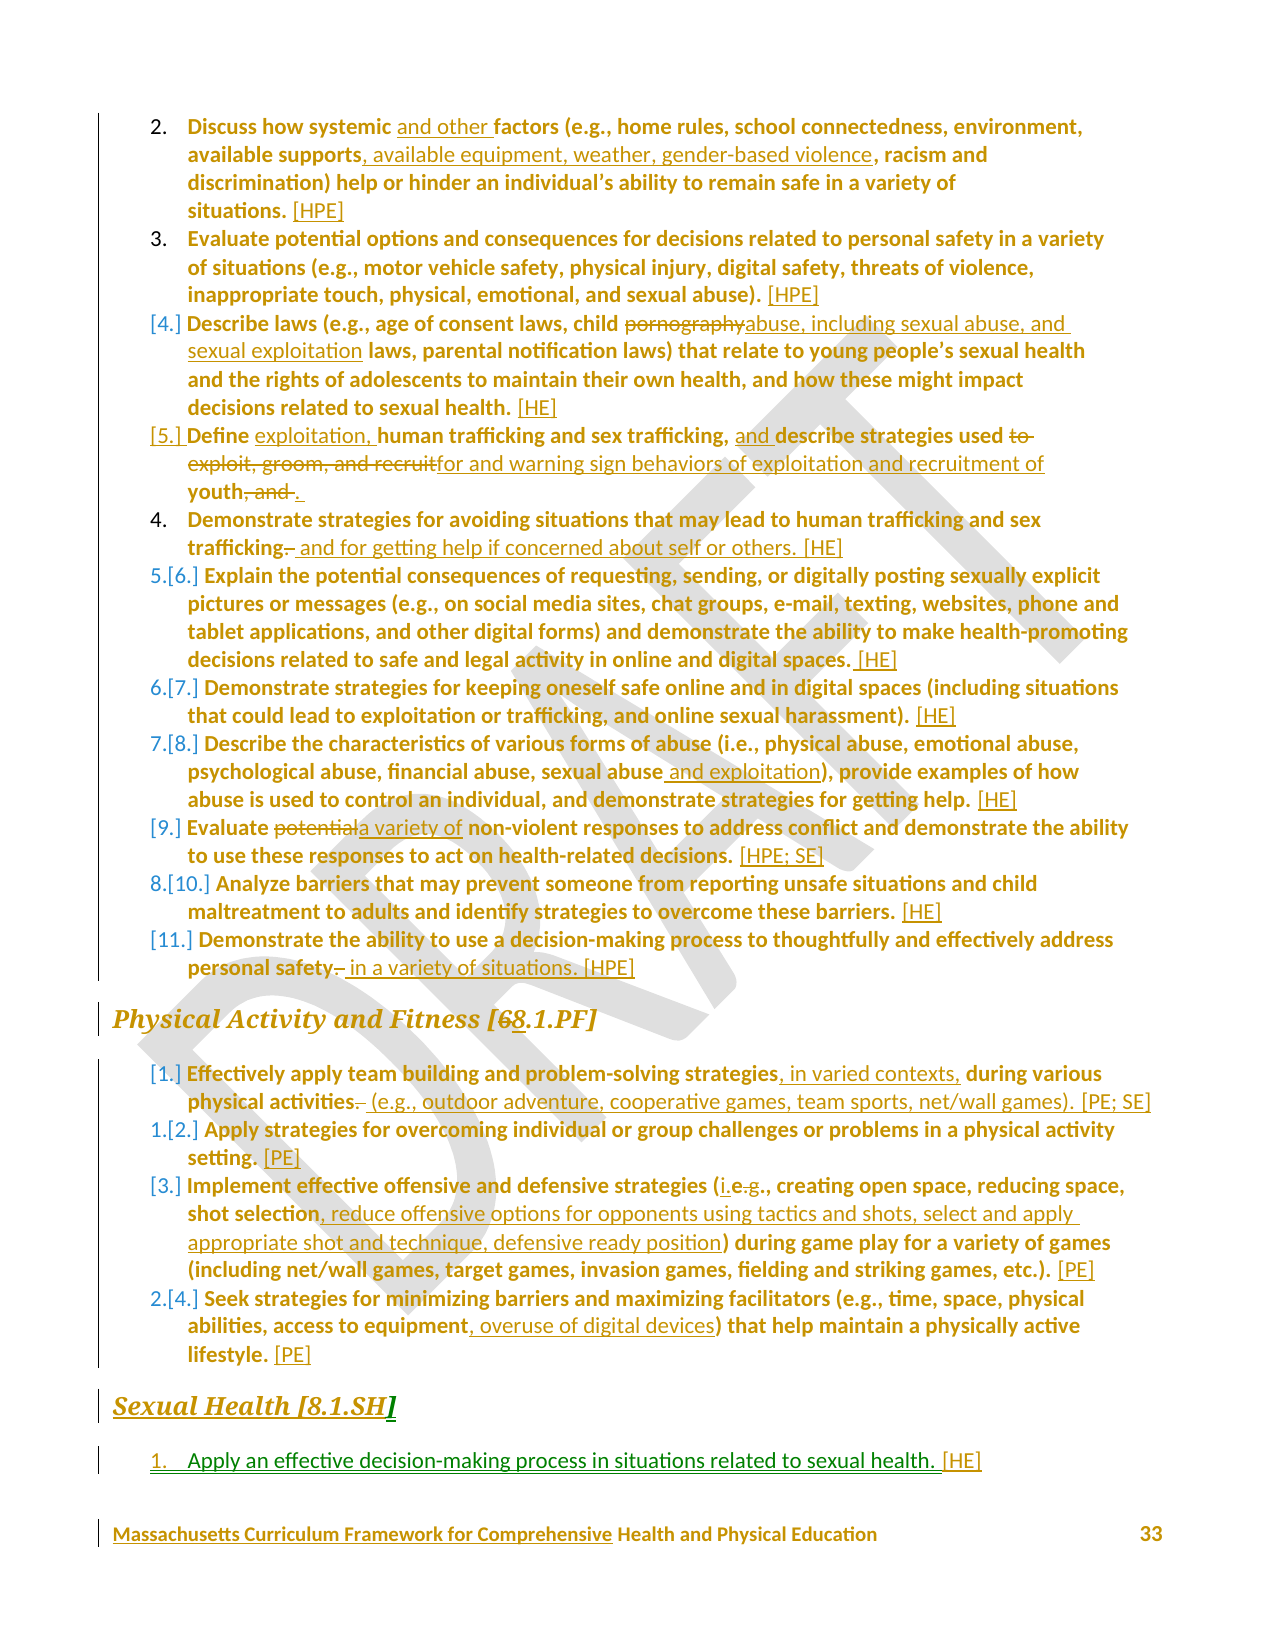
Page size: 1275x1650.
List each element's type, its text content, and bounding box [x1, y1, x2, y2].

list Apply strategies for overcoming individual or group challenges or problems in a physical activity setting. [150, 1116, 1162, 1172]
list Demonstrate strategies for avoiding situations that may lead to human trafficking and sex trafficking [150, 505, 1102, 561]
list Evaluate non-violent responses to address conflict and demonstrate the ability to use these responses to act on health-related decisions. [150, 813, 1141, 869]
list Describe the characteristics of various forms of abuse (i.e., physical abuse, emotional abuse, psychological abuse, financial abuse, sexual abuse), provide examples of how abuse is used to control an individual, and demonstrate strategies for getting help. [150, 729, 1130, 813]
list Evaluate potential options and consequences for decisions related to personal safety in a variety of situations (e.g., motor vehicle safety, physical injury, digital safety, threats of violence, inappropriate touch, physical, emotional, and sexual abuse). [150, 224, 1117, 309]
list Demonstrate strategies for keeping oneself safe online and in digital spaces (including situations that could lead to exploitation or trafficking, and online sexual harassment). [150, 673, 1142, 729]
list Explain the potential consequences of requesting, sending, or digitally posting sexually explicit pictures or messages (e.g., on social media sites, chat groups, e-mail, texting, websites, phone and tablet applications, and other digital forms) and demonstrate the ability to make health-promoting decisions related to safe and legal activity in online and digital spaces. [150, 561, 1129, 673]
list Describe laws (e.g., age of consent laws, child laws, parental notification laws) that relate to young people’s sexual health and the rights of adolescents to maintain their own health, and how these might impact decisions related to sexual health. [150, 309, 1117, 421]
list Seek strategies for minimizing barriers and maximizing facilitators (e.g., time, space, physical abilities, access to equipment) that help maintain a physically active lifestyle. [150, 1284, 1162, 1368]
list Implement effective offensive and defensive strategies (e., creating open space, reducing space, shot selection) during game play for a variety of games (including net/wall games, target games, invasion games, fielding and striking games, etc.). [150, 1172, 1162, 1284]
list Demonstrate the ability to use a decision-making process to thoughtfully and effectively address personal safety [150, 925, 1141, 981]
list Define human trafficking and sex trafficking, describe strategies used youth [150, 421, 1102, 505]
list Discuss how systemic factors (e.g., home rules, school connectedness, environment, available supports, racism and discrimination) help or hinder an individual’s ability to remain safe in a variety of situations. [150, 112, 1117, 224]
subtitle Physical Activity and Fitness [.1.PF] [112, 1002, 1162, 1036]
list Effectively apply team building and problem-solving strategies during various physical activities [150, 1059, 1162, 1116]
list Analyze barriers that may prevent someone from reporting unsafe situations and child maltreatment to adults and identify strategies to overcome these barriers. [150, 869, 1141, 925]
